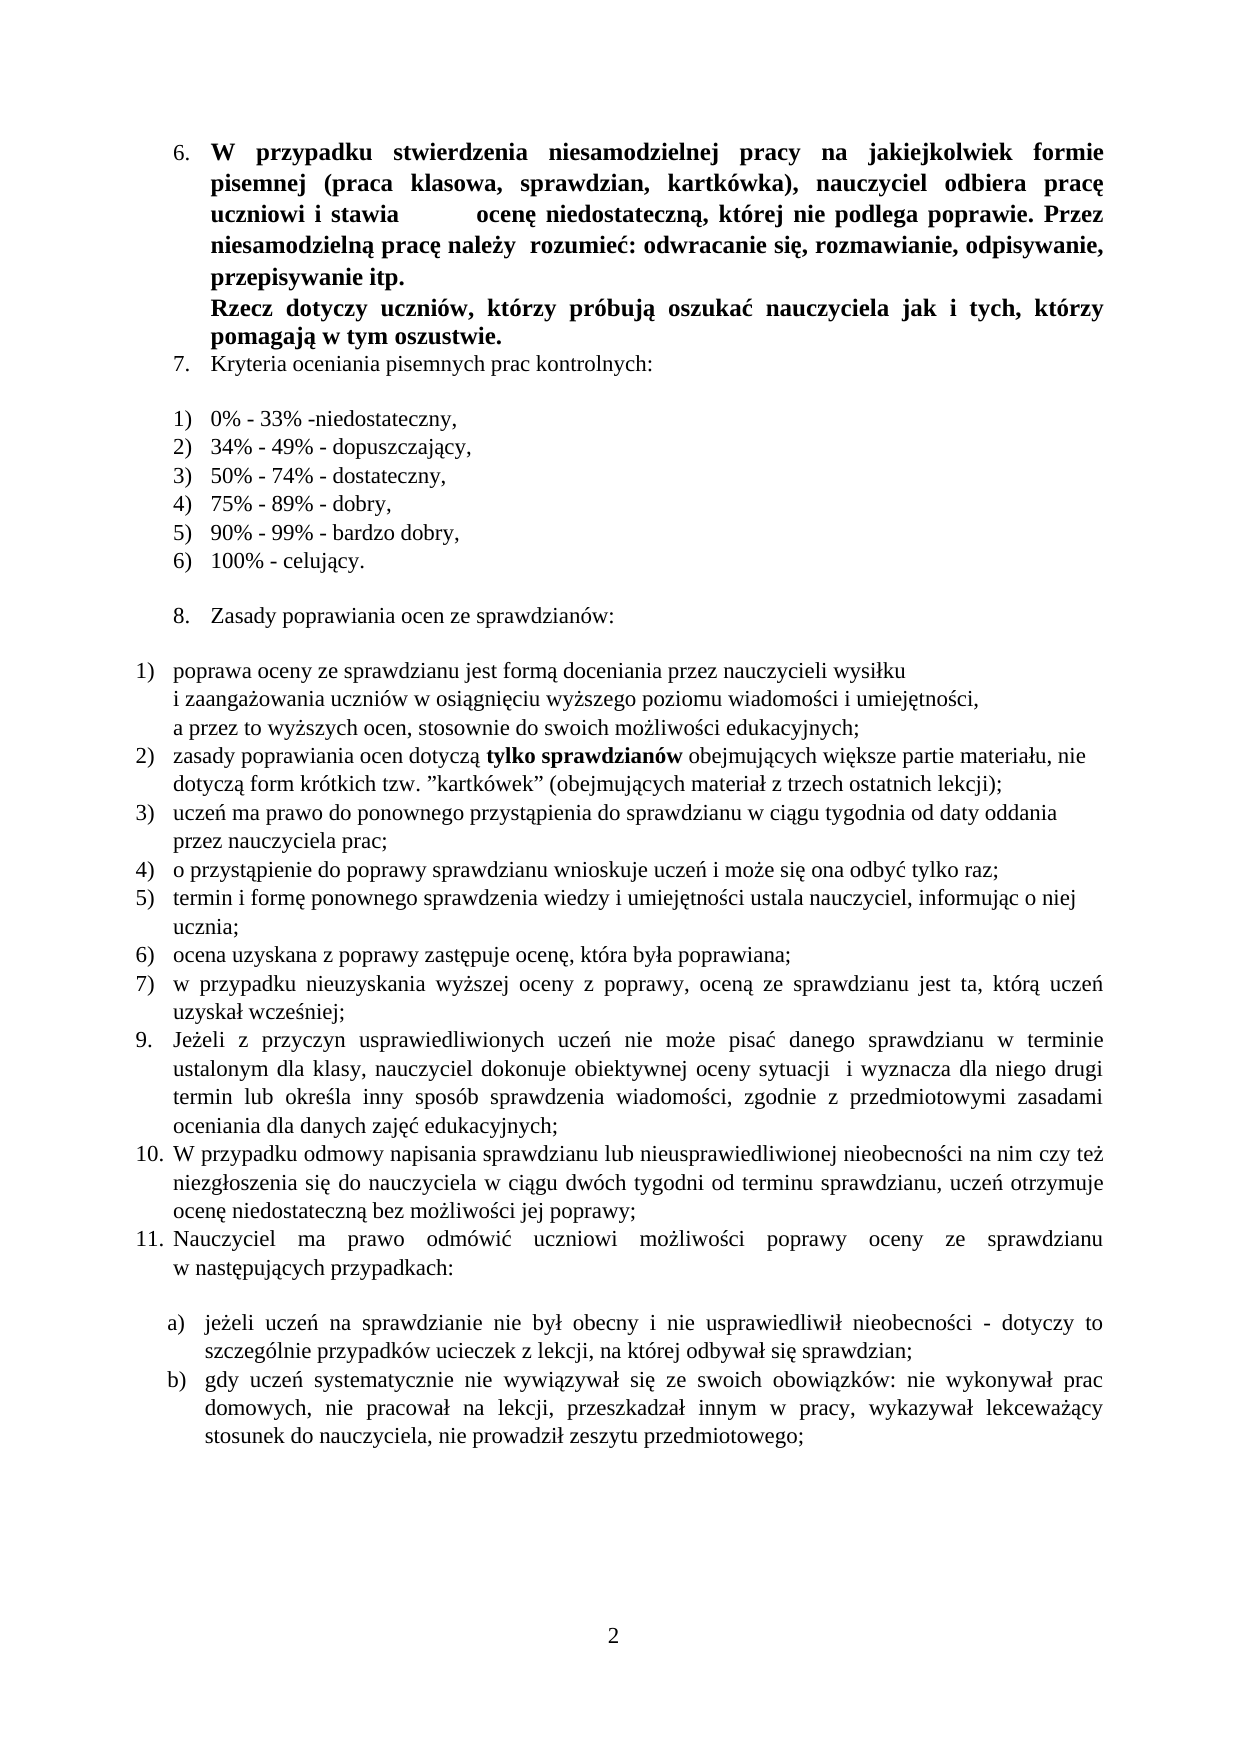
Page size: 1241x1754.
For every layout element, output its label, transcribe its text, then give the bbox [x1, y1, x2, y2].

list Nauczyciel ma prawo odmówić uczniowi możliwości poprawy oceny ze sprawdzianu w następujących przypadkach: [135, 1226, 1105, 1280]
list 90% - 99% - bardzo dobry, [173, 519, 1105, 545]
list ocena uzyskana z poprawy zastępuje ocenę, która była poprawiana; [135, 941, 1105, 967]
list 100% - celujący. [173, 547, 1105, 573]
list o przystąpienie do poprawy sprawdzianu wnioskuje uczeń i może się ona odbyć tylko raz; [135, 856, 1105, 882]
list W przypadku stwierdzenia niesamodzielnej pracy na jakiejkolwiek formie pisemnej (praca klasowa, sprawdzian, kartkówka), nauczyciel odbiera pracę uczniowi i stawia ocenę niedostateczną, której nie podlega poprawie. Przez niesamodzielną pracę należy rozumieć: odwracanie się, rozmawianie, odpisywanie, przepisywanie itp. [173, 137, 1105, 290]
list 75% - 89% - dobry, [173, 490, 1105, 517]
list jeżeli uczeń na sprawdzianie nie był obecny i nie usprawiedliwił nieobecności - dotyczy to szczególnie przypadków ucieczek z lekcji, na której odbywał się sprawdzian; [167, 1309, 1105, 1363]
list 50% - 74% - dostateczny, [173, 462, 1105, 488]
list poprawa oceny ze sprawdzianu jest formą doceniania przez nauczycieli wysiłku i zaangażowania uczniów w osiągnięciu wyższego poziomu wiadomości i umiejętności, a przez to wyższych ocen, stosownie do swoich możliwości edukacyjnych; [135, 657, 1105, 740]
list Zasady poprawiania ocen ze sprawdzianów: [173, 602, 1105, 628]
list w przypadku nieuzyskania wyższej oceny z poprawy, oceną ze sprawdzianu jest ta, którą uczeń uzyskał wcześniej; [135, 969, 1105, 1024]
list termin i formę ponownego sprawdzenia wiedzy i umiejętności ustala nauczyciel, informując o niej ucznia; [135, 884, 1105, 939]
list gdy uczeń systematycznie nie wywiązywał się ze swoich obowiązków: nie wykonywał prac domowych, nie pracował na lekcji, przeszkadzał innym w pracy, wykazywał lekceważący stosunek do nauczyciela, nie prowadził zeszytu przedmiotowego; [167, 1366, 1105, 1449]
list uczeń ma prawo do ponownego przystąpienia do sprawdzianu w ciągu tygodnia od daty oddania przez nauczyciela prac; [135, 799, 1105, 854]
list 0% - 33% -niedostateczny, [173, 405, 1105, 431]
list Kryteria oceniania pisemnych prac kontrolnych: [173, 350, 1105, 377]
list Rzecz dotyczy uczniów, którzy próbują oszukać nauczyciela jak i tych, którzy pomagają w tym oszustwie. [210, 293, 1105, 350]
list W przypadku odmowy napisania sprawdzianu lub nieusprawiedliwionej nieobecności na nim czy też niezgłoszenia się do nauczyciela w ciągu dwóch tygodni od terminu sprawdzianu, uczeń otrzymuje ocenę niedostateczną bez możliwości jej poprawy; [135, 1140, 1105, 1223]
list Jeżeli z przyczyn usprawiedliwionych uczeń nie może pisać danego sprawdzianu w terminie ustalonym dla klasy, nauczyciel dokonuje obiektywnej oceny sytuacji i wyznacza dla niego drugi termin lub określa inny sposób sprawdzenia wiadomości, zgodnie z przedmiotowymi zasadami oceniania dla danych zajęć edukacyjnych; [135, 1026, 1105, 1138]
list 34% - 49% - dopuszczający, [173, 433, 1105, 460]
list zasady poprawiania ocen dotyczą tylko sprawdzianów obejmujących większe partie materiału, nie dotyczą form krótkich tzw. ”kartkówek” (obejmujących materiał z trzech ostatnich lekcji); [135, 742, 1105, 797]
